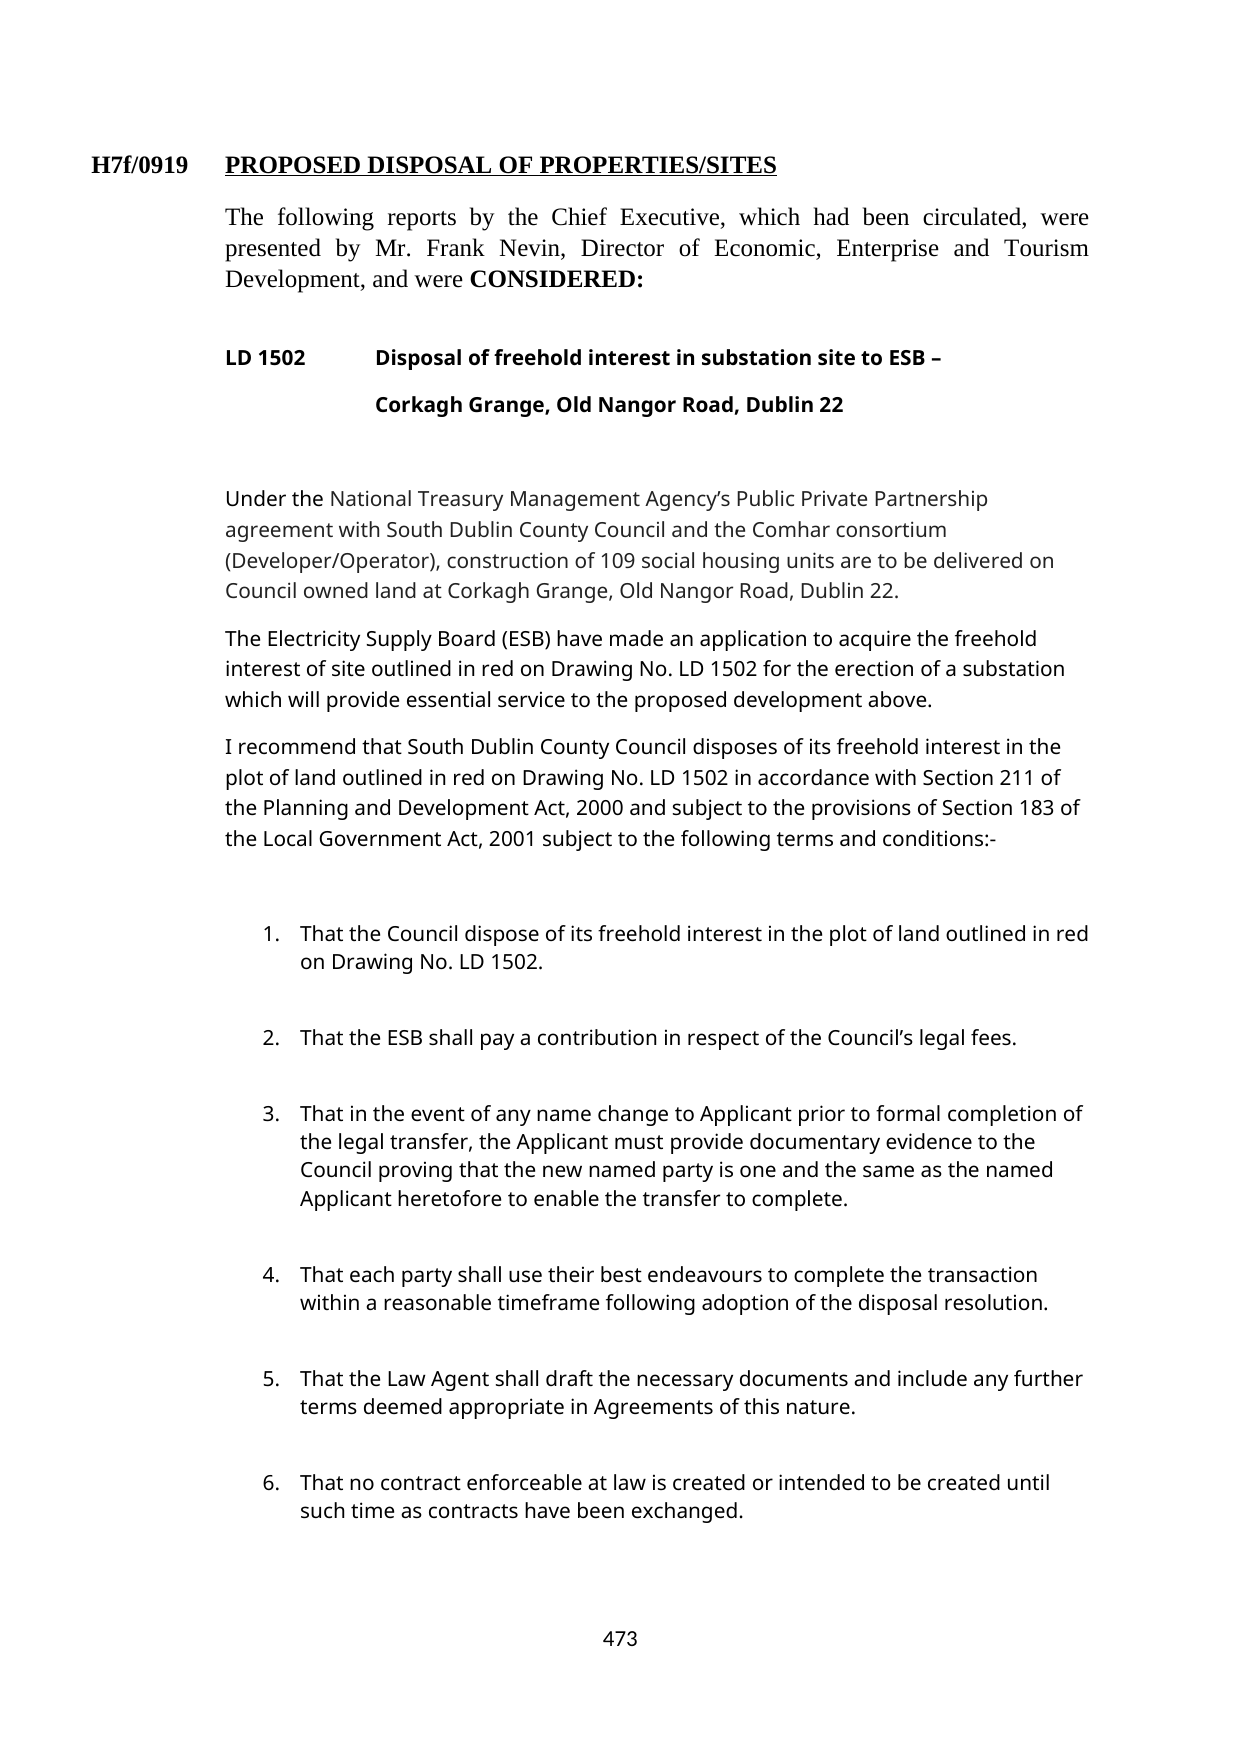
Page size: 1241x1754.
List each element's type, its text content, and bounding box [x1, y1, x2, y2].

list That no contract enforceable at law is created or intended to be created until such time as contracts have been exchanged. [262, 1468, 1090, 1525]
text LD 1502 Disposal of freehold interest in substation site to ESB – [225, 343, 1090, 371]
list That the Law Agent shall draft the necessary documents and include any further terms deemed appropriate in Agreements of this nature. [262, 1364, 1090, 1421]
list That the ESB shall pay a contribution in respect of the Council’s legal fees. [262, 1023, 1090, 1051]
text Corkagh Grange, Old Nangor Road, Dublin 22 [225, 390, 1090, 418]
text Under the National Treasury Management Agency’s Public Private Partnership agreement with South Dublin County Council and the Comhar consortium (Developer/Operator), construction of 109 social housing units are to be delivered on Council owned land at Corkagh Grange, Old Nangor Road, Dublin 22. [225, 484, 1090, 605]
list That each party shall use their best endeavours to complete the transaction within a reasonable timeframe following adoption of the disposal resolution. [262, 1260, 1090, 1317]
subtitle H7f/0919 PROPOSED DISPOSAL OF PROPERTIES/SITES [91, 150, 1090, 179]
text The Electricity Supply Board (ESB) have made an application to acquire the freehold interest of site outlined in red on Drawing No. LD 1502 for the erection of a substation which will provide essential service to the proposed development above. [225, 624, 1090, 713]
text I recommend that South Dublin County Council disposes of its freehold interest in the plot of land outlined in red on Drawing No. LD 1502 in accordance with Section 211 of the Planning and Development Act, 2000 and subject to the provisions of Section 183 of the Local Government Act, 2001 subject to the following terms and conditions:- [225, 732, 1090, 853]
list That in the event of any name change to Applicant prior to formal completion of the legal transfer, the Applicant must provide documentary evidence to the Council proving that the new named party is one and the same as the named Applicant heretofore to enable the transfer to complete. [262, 1099, 1090, 1212]
text The following reports by the Chief Executive, which had been circulated, were presented by Mr. Frank Nevin, Director of Economic, Enterprise and Tourism Development, and were CONSIDERED: [225, 202, 1090, 293]
list That the Council dispose of its freehold interest in the plot of land outlined in red on Drawing No. LD 1502. [262, 919, 1090, 976]
